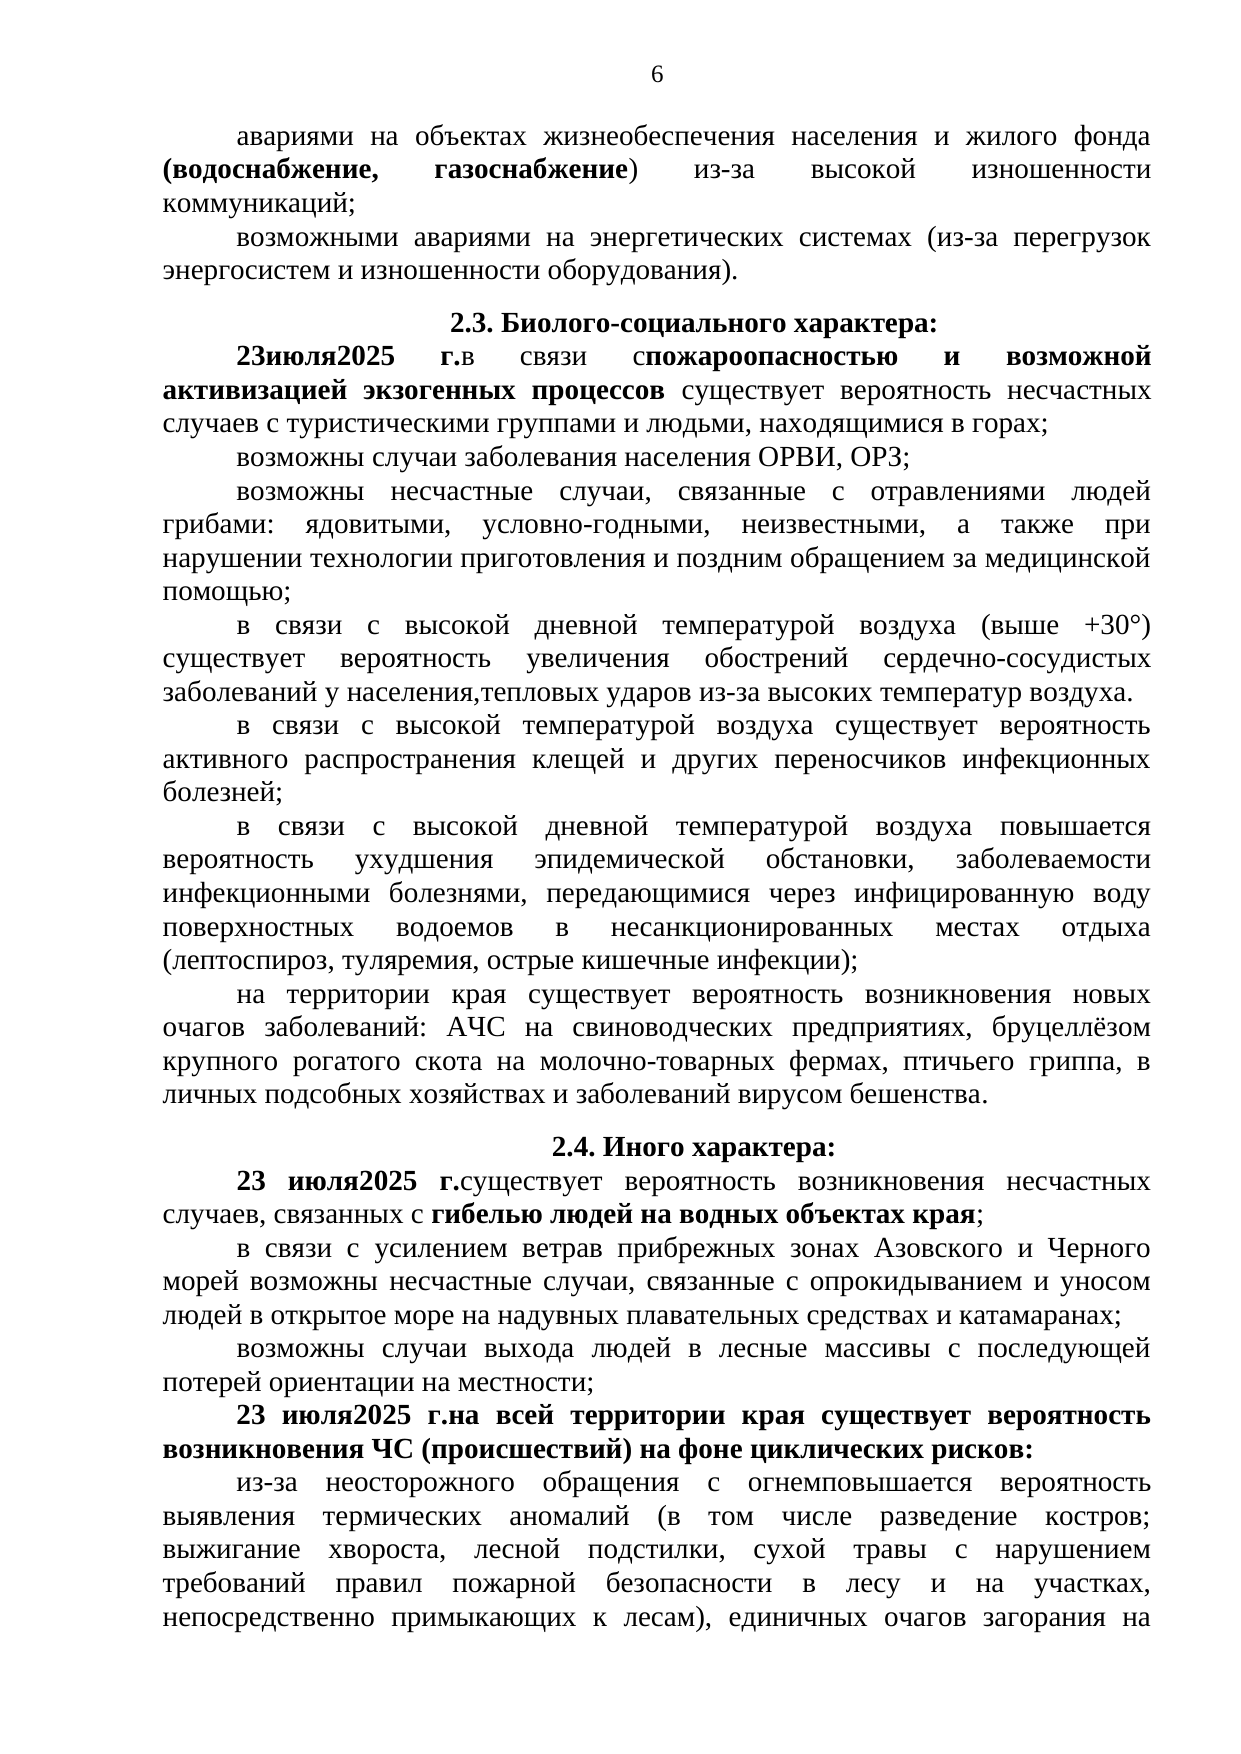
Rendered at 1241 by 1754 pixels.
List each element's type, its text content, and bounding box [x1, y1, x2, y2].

text 23 июля2025 г.на всей территории края существует вероятность возникновения ЧС (происшествий) на фоне циклических рисков: [162, 1397, 1152, 1464]
text возможны случаи выхода людей в лесные массивы с последующей потерей ориентации на местности; [162, 1330, 1152, 1397]
text 2.3. Биолого-социального характера: [162, 305, 1152, 338]
text возможны случаи заболевания населения ОРВИ, ОРЗ; [162, 439, 1152, 473]
text в связи с высокой температурой воздуха существует вероятность активного распространения клещей и других переносчиков инфекционных болезней; [162, 707, 1152, 808]
text 23 июля2025 г.существует вероятность возникновения несчастных случаев, связанных с гибелью людей на водных объектах края; [162, 1163, 1152, 1230]
text в связи с усилением ветрав прибрежных зонах Азовского и Черного морей возможны несчастные случаи, связанные с опрокидыванием и уносом людей в открытое море на надувных плавательных средствах и катамаранах; [162, 1230, 1152, 1330]
text 2.4. Иного характера: [162, 1129, 1152, 1163]
text 23июля2025 г.в связи спожароопасностью и возможной активизацией экзогенных процессов существует вероятность несчастных случаев с туристическими группами и людьми, находящимися в горах; [162, 338, 1152, 439]
text возможны несчастные случаи, связанные с отравлениями людей грибами: ядовитыми, условно-годными, неизвестными, а также при нарушении технологии приготовления и поздним обращением за медицинской помощью; [162, 473, 1152, 607]
text в связи с высокой дневной температурой воздуха (выше +30°) существует вероятность увеличения обострений сердечно-сосудистых заболеваний у населения,тепловых ударов из-за высоких температур воздуха. [162, 607, 1152, 707]
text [162, 219, 1152, 286]
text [162, 1464, 1152, 1632]
text на территории края существует вероятность возникновения новых очагов заболеваний: АЧС на свиноводческих предприятиях, бруцеллёзом крупного рогатого скота на молочно-товарных фермах, птичьего гриппа, в личных подсобных хозяйствах и заболеваний вирусом бешенства. [162, 976, 1152, 1110]
text в связи с высокой дневной температурой воздуха повышается вероятность ухудшения эпидемической обстановки, заболеваемости инфекционными болезнями, передающимися через инфицированную воду поверхностных водоемов в несанкционированных местах отдыха (лептоспироз, туляремия, острые кишечные инфекции); [162, 808, 1152, 976]
text авариями на объектах жизнеобеспечения населения и жилого фонда (водоснабжение, газоснабжение) из-за высокой изношенности коммуникаций; [162, 118, 1152, 219]
